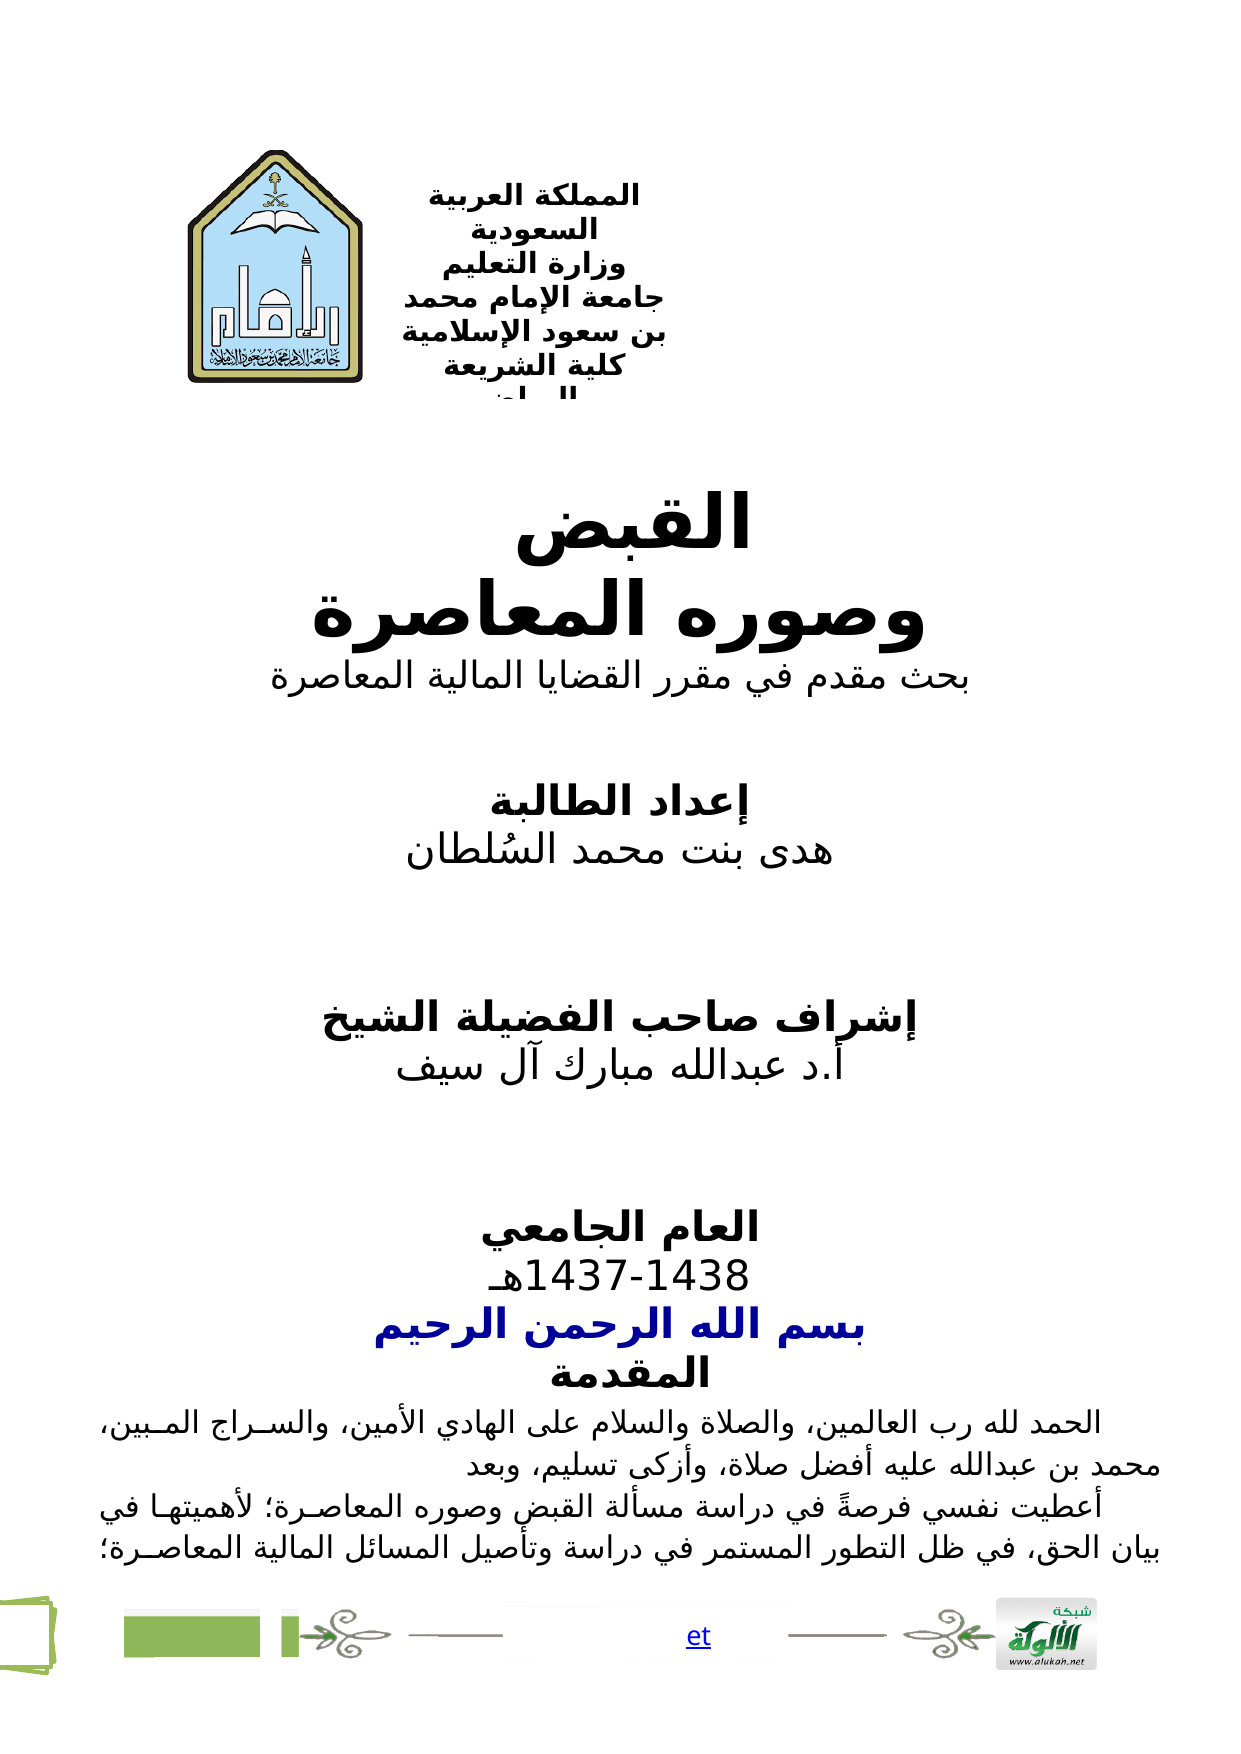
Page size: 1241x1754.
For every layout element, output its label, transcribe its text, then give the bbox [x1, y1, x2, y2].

picture [122, 1595, 1098, 1677]
text العام الجامعي [187, 1203, 1053, 1252]
text 1437-1438هـ [187, 1252, 1053, 1300]
text القبض [187, 479, 1053, 566]
text الحمد لله رب العالمين، والصلاة والسلام على الهادي الأمين، والسراج المبين، محمد بن عبدالله عليه أفضل صلاة، وأزكى تسليم، وبعد [99, 1404, 1162, 1483]
picture [187, 150, 363, 383]
text بحث مقدم في مقرر القضايا المالية المعاصرة [187, 653, 1053, 697]
text إشراف صاحب الفضيلة الشيخ [187, 993, 1053, 1041]
text وصوره المعاصرة [187, 566, 1053, 653]
text المقدمة [99, 1349, 1162, 1397]
text إعداد الطالبة [187, 776, 1053, 825]
text بسم الله الرحمن الرحيم [187, 1300, 1053, 1349]
text أ.د عبدالله مبارك آل سيف [187, 1041, 1053, 1090]
text هدى بنت محمد السُلطان [187, 825, 1053, 873]
